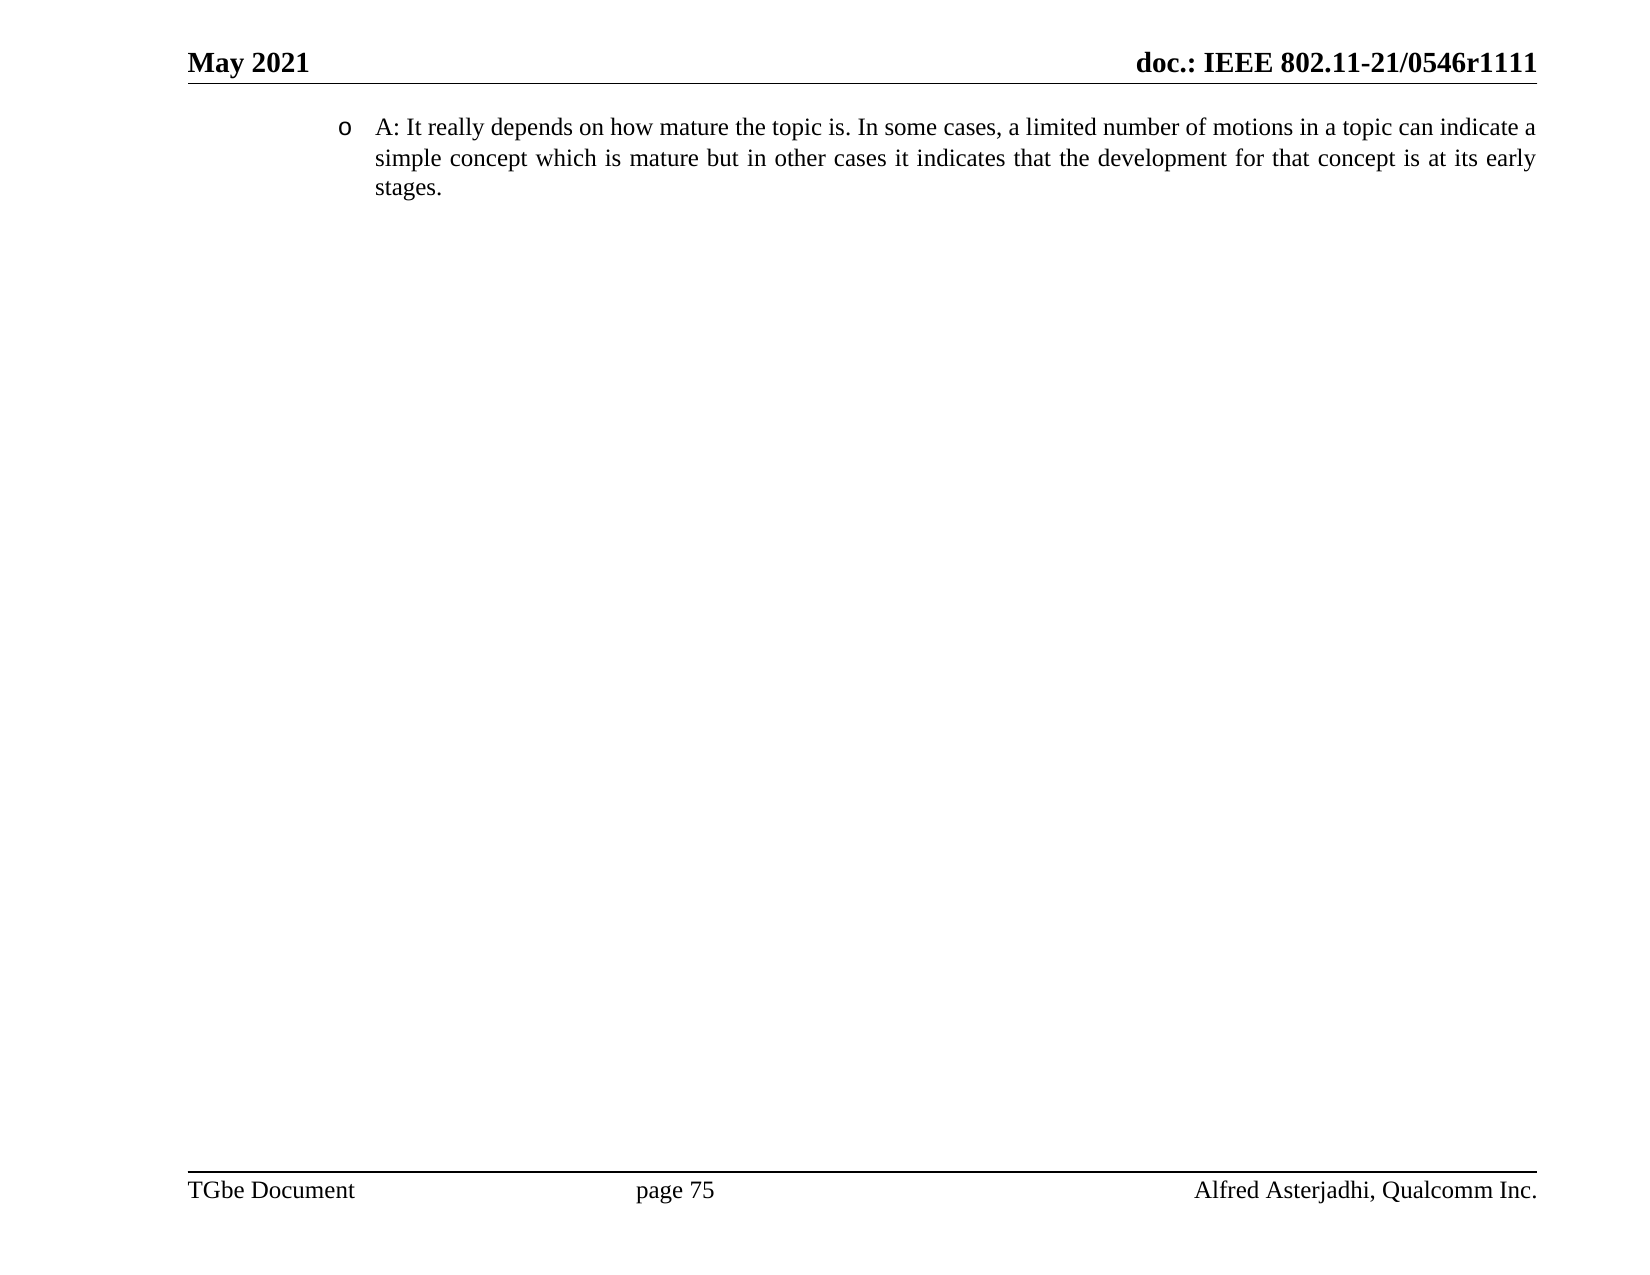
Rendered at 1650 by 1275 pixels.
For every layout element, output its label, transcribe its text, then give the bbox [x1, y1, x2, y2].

list A: It really depends on how mature the topic is. In some cases, a limited number of motions in a topic can indicate a simple concept which is mature but in other cases it indicates that the development for that concept is at its early stages. [337, 112, 1537, 201]
